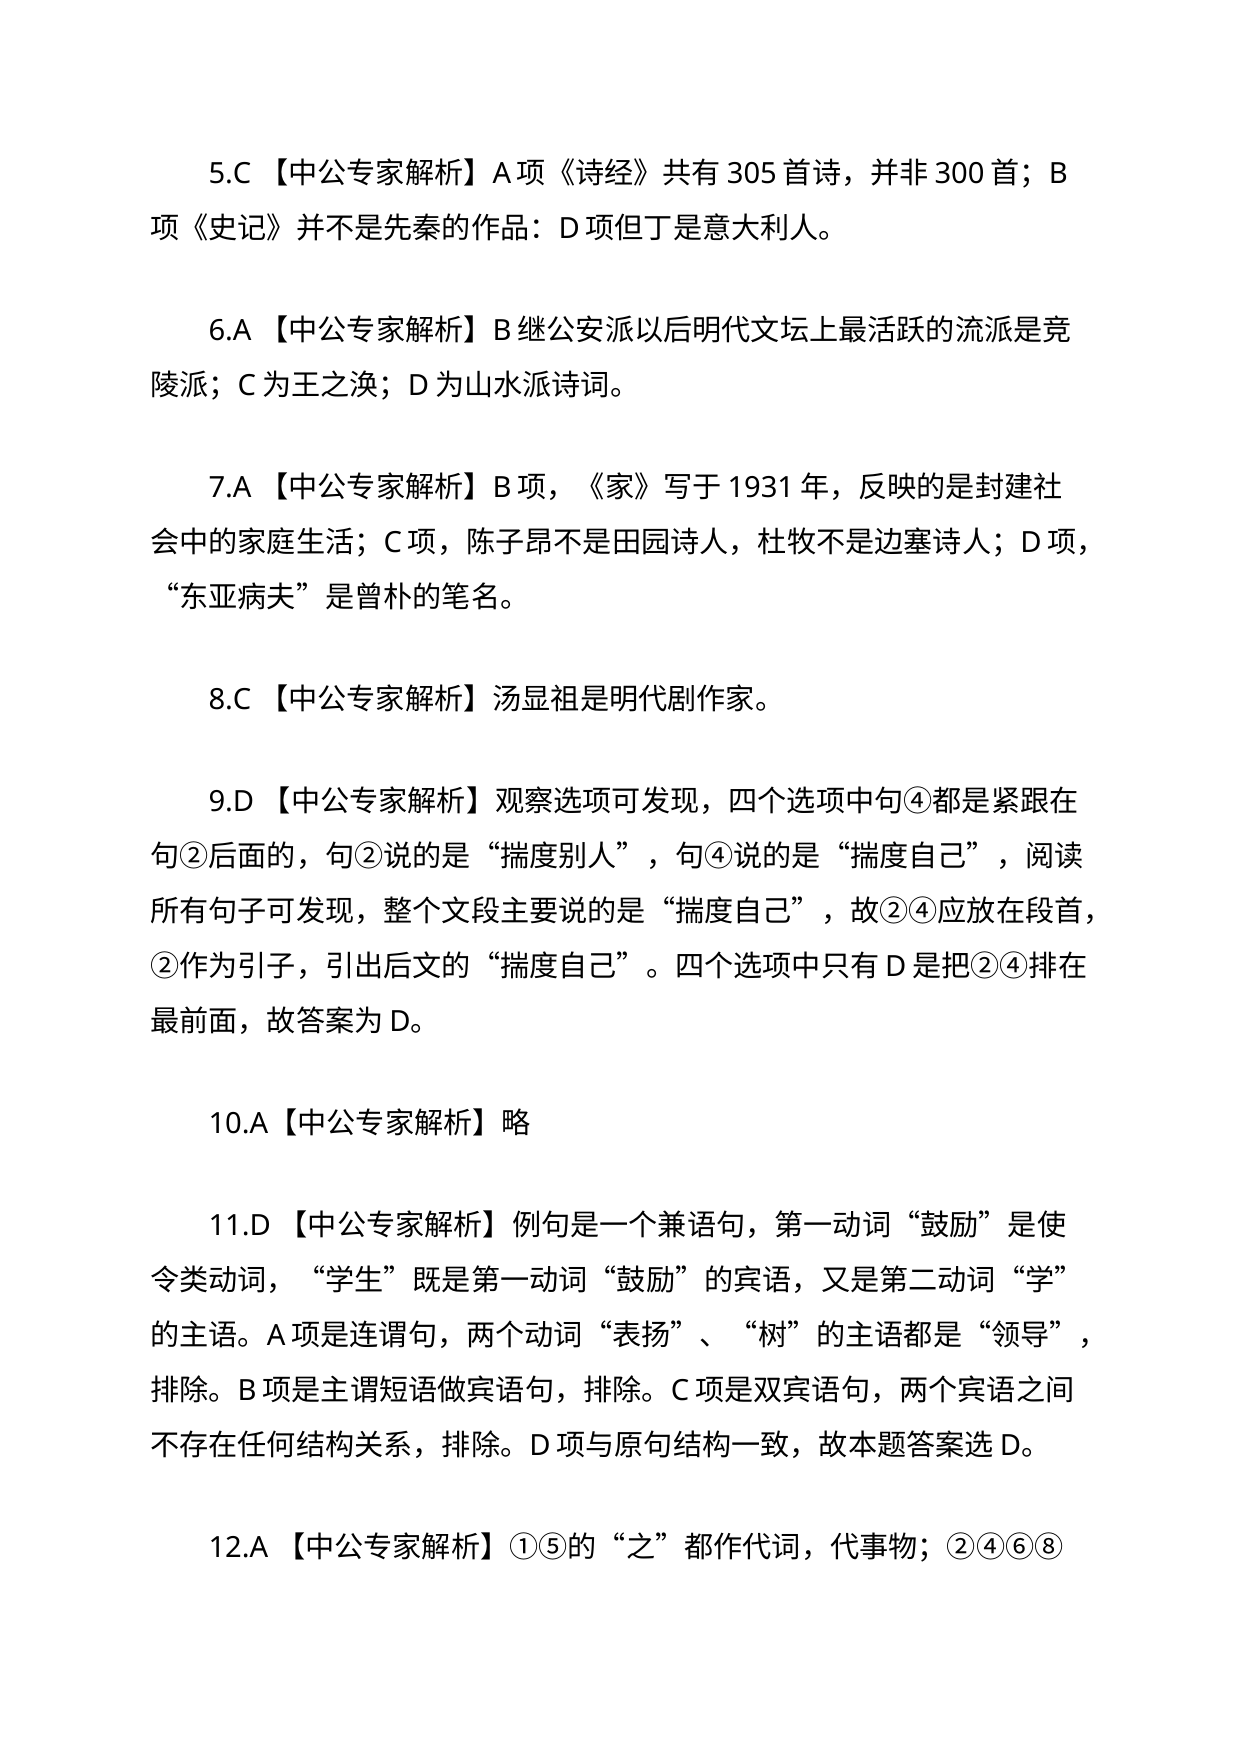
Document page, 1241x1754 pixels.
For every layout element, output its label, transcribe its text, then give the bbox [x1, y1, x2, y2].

text 11.D 【中公专家解析】例句是一个兼语句，第一动词“鼓励”是使令类动词，“学生”既是第一动词“鼓励”的宾语，又是第二动词“学”的主语。A项是连谓句，两个动词“表扬”、“树”的主语都是“领导”，排除。B项是主谓短语做宾语句，排除。C项是双宾语句，两个宾语之间不存在任何结构关系，排除。D项与原句结构一致，故本题答案选D。 [150, 1201, 1090, 1464]
text 6.A 【中公专家解析】B继公安派以后明代文坛上最活跃的流派是竞陵派；C为王之涣；D为山水派诗词。 [150, 307, 1090, 404]
text 9.D 【中公专家解析】观察选项可发现，四个选项中句④都是紧跟在句②后面的，句②说的是“揣度别人”，句④说的是“揣度自己”，阅读所有句子可发现，整个文段主要说的是“揣度自己”，故②④应放在段首，②作为引子，引出后文的“揣度自己”。四个选项中只有D是把②④排在最前面，故答案为D。 [150, 778, 1090, 1040]
text 10.A【中公专家解析】略 [150, 1099, 1090, 1142]
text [150, 1523, 1090, 1566]
text 8.C 【中公专家解析】汤显祖是明代剧作家。 [150, 676, 1090, 718]
text 5.C 【中公专家解析】A项《诗经》共有305首诗，并非300首；B项《史记》并不是先秦的作品：D项但丁是意大利人。 [150, 150, 1090, 247]
text 7.A 【中公专家解析】B项，《家》写于1931年，反映的是封建社会中的家庭生活；C项，陈子昂不是田园诗人，杜牧不是边塞诗人；D项，“东亚病夫”是曾朴的笔名。 [150, 464, 1090, 616]
